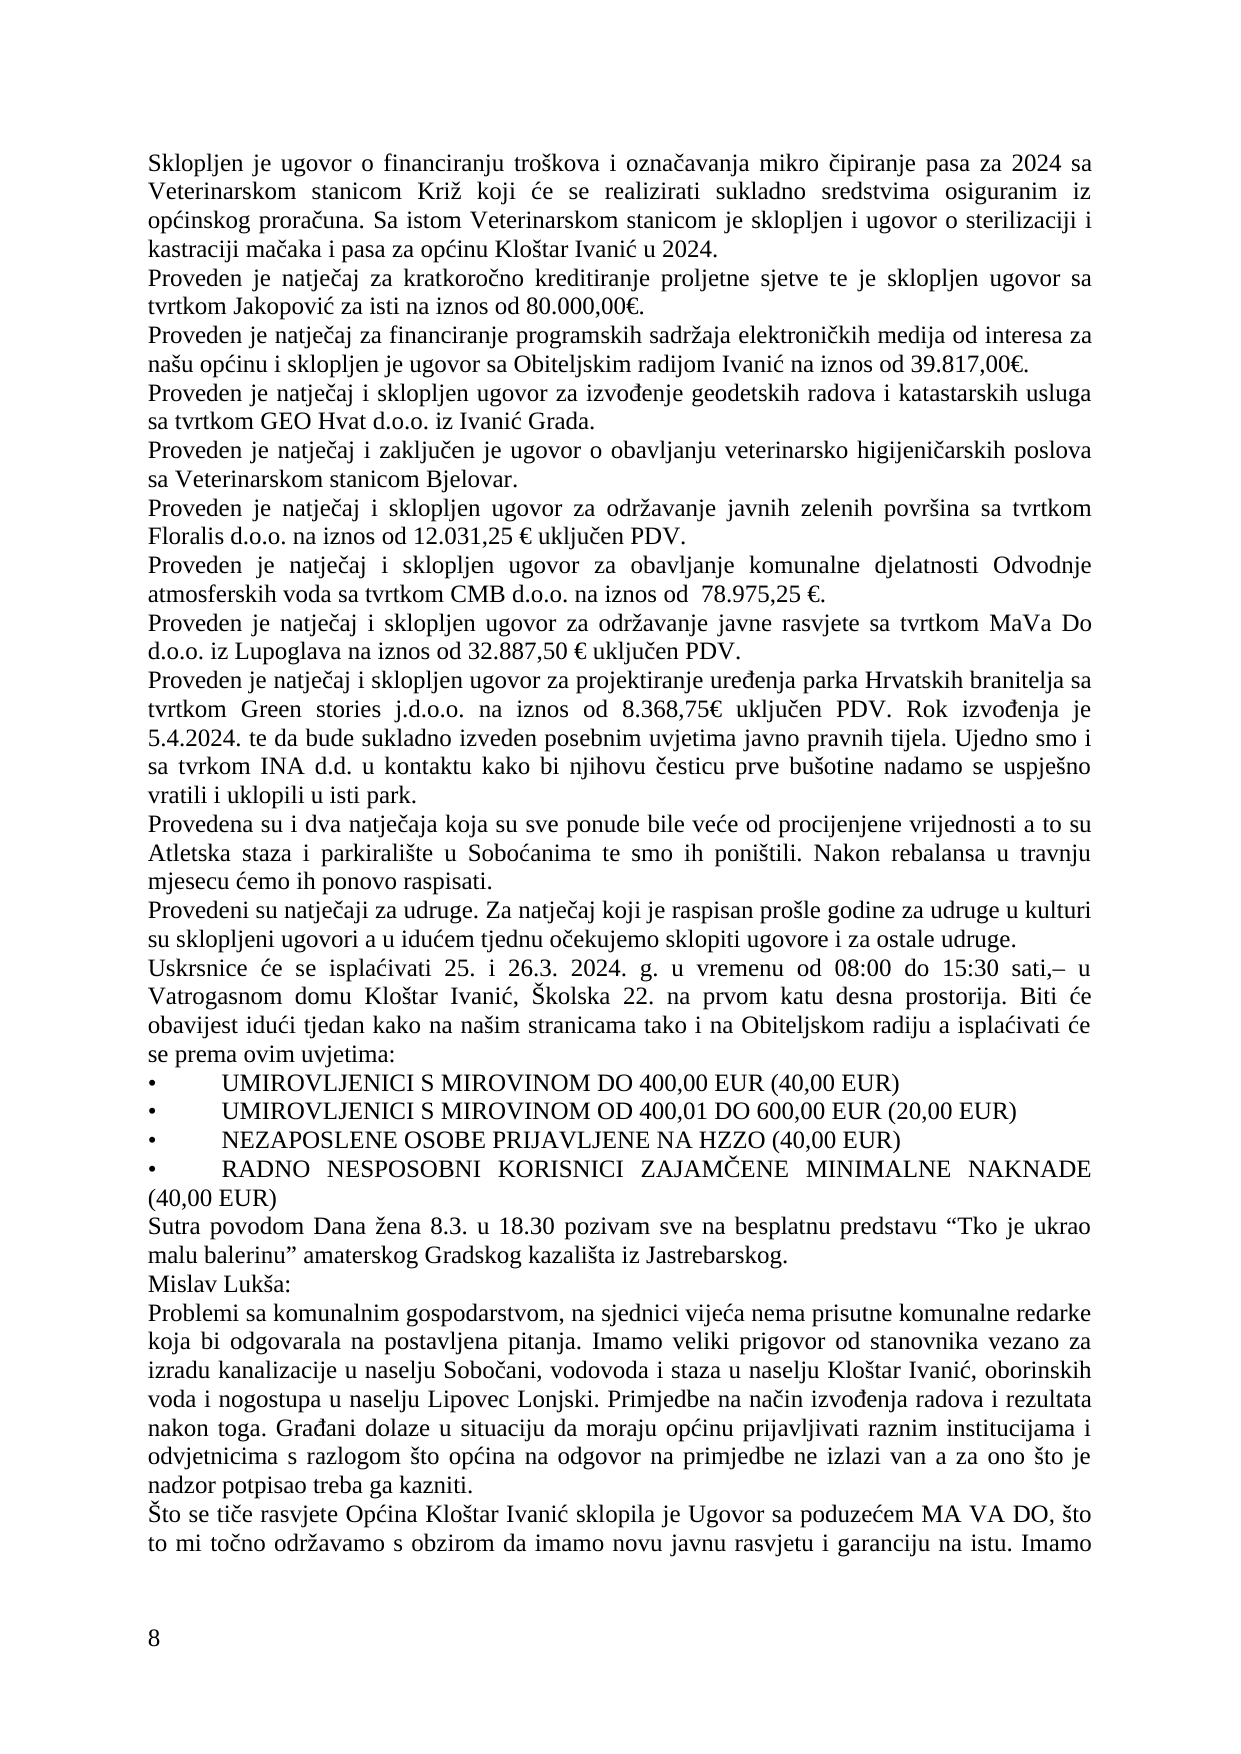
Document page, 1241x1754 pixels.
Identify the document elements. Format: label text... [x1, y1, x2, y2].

text Proveden je natječaj i sklopljen ugovor za održavanje javnih zelenih površina sa tvrtkom Floralis d.o.o. na iznos od 12.031,25 € uključen PDV. [148, 493, 1093, 550]
text Sklopljen je ugovor o financiranju troškova i označavanja mikro čipiranje pasa za 2024 sa Veterinarskom stanicom Križ koji će se realizirati sukladno sredstvima osiguranim iz općinskog proračuna. Sa istom Veterinarskom stanicom je sklopljen i ugovor o sterilizaciji i kastraciji mačaka i pasa za općinu Kloštar Ivanić u 2024. [148, 148, 1093, 263]
text • UMIROVLJENICI S MIROVINOM OD 400,01 DO 600,00 EUR (20,00 EUR) [148, 1096, 1093, 1125]
text • RADNO NESPOSOBNI KORISNICI ZAJAMČENE MINIMALNE NAKNADE (40,00 EUR) [148, 1154, 1093, 1211]
text Proveden je natječaj za kratkoročno kreditiranje proljetne sjetve te je sklopljen ugovor sa tvrtkom Jakopović za isti na iznos od 80.000,00€. [148, 263, 1093, 320]
text • NEZAPOSLENE OSOBE PRIJAVLJENE NA HZZO (40,00 EUR) [148, 1125, 1093, 1154]
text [148, 1499, 1093, 1556]
text Proveden je natječaj za financiranje programskih sadržaja elektroničkih medija od interesa za našu općinu i sklopljen je ugovor sa Obiteljskim radijom Ivanić na iznos od 39.817,00€. [148, 320, 1093, 378]
text • UMIROVLJENICI S MIROVINOM DO 400,00 EUR (40,00 EUR) [148, 1068, 1093, 1096]
text Proveden je natječaj i zaključen je ugovor o obavljanju veterinarsko higijeničarskih poslova sa Veterinarskom stanicom Bjelovar. [148, 435, 1093, 493]
text Proveden je natječaj i sklopljen ugovor za održavanje javne rasvjete sa tvrtkom MaVa Do d.o.o. iz Lupoglava na iznos od 32.887,50 € uključen PDV. [148, 608, 1093, 665]
text Provedeni su natječaji za udruge. Za natječaj koji je raspisan prošle godine za udruge u kulturi su sklopljeni ugovori a u idućem tjednu očekujemo sklopiti ugovore i za ostale udruge. [148, 895, 1093, 953]
text Proveden je natječaj i sklopljen ugovor za izvođenje geodetskih radova i katastarskih usluga sa tvrtkom GEO Hvat d.o.o. iz Ivanić Grada. [148, 378, 1093, 435]
text Problemi sa komunalnim gospodarstvom, na sjednici vijeća nema prisutne komunalne redarke koja bi odgovarala na postavljena pitanja. Imamo veliki prigovor od stanovnika vezano za izradu kanalizacije u naselju Sobočani, vodovoda i staza u naselju Kloštar Ivanić, oborinskih voda i nogostupa u naselju Lipovec Lonjski. Primjedbe na način izvođenja radova i rezultata nakon toga. Građani dolaze u situaciju da moraju općinu prijavljivati raznim institucijama i odvjetnicima s razlogom što općina na odgovor na primjedbe ne izlazi van a za ono što je nadzor potpisao treba ga kazniti. [148, 1298, 1093, 1499]
text Sutra povodom Dana žena 8.3. u 18.30 pozivam sve na besplatnu predstavu “Tko je ukrao malu balerinu” amaterskog Gradskog kazališta iz Jastrebarskog. [148, 1211, 1093, 1269]
text Proveden je natječaj i sklopljen ugovor za projektiranje uređenja parka Hrvatskih branitelja sa tvrtkom Green stories j.d.o.o. na iznos od 8.368,75€ uključen PDV. Rok izvođenja je 5.4.2024. te da bude sukladno izveden posebnim uvjetima javno pravnih tijela. Ujedno smo i sa tvrkom INA d.d. u kontaktu kako bi njihovu česticu prve bušotine nadamo se uspješno vratili i uklopili u isti park. [148, 665, 1093, 809]
text Provedena su i dva natječaja koja su sve ponude bile veće od procijenjene vrijednosti a to su Atletska staza i parkiralište u Soboćanima te smo ih poništili. Nakon rebalansa u travnju mjesecu ćemo ih ponovo raspisati. [148, 809, 1093, 895]
text Uskrsnice će se isplaćivati 25. i 26.3. 2024. g. u vremenu od 08:00 do 15:30 sati,– u Vatrogasnom domu Kloštar Ivanić, Školska 22. na prvom katu desna prostorija. Biti će obavijest idući tjedan kako na našim stranicama tako i na Obiteljskom radiju a isplaćivati će se prema ovim uvjetima: [148, 953, 1093, 1068]
text Proveden je natječaj i sklopljen ugovor za obavljanje komunalne djelatnosti Odvodnje atmosferskih voda sa tvrtkom CMB d.o.o. na iznos od 78.975,25 €. [148, 550, 1093, 608]
text Mislav Lukša: [148, 1269, 1093, 1298]
